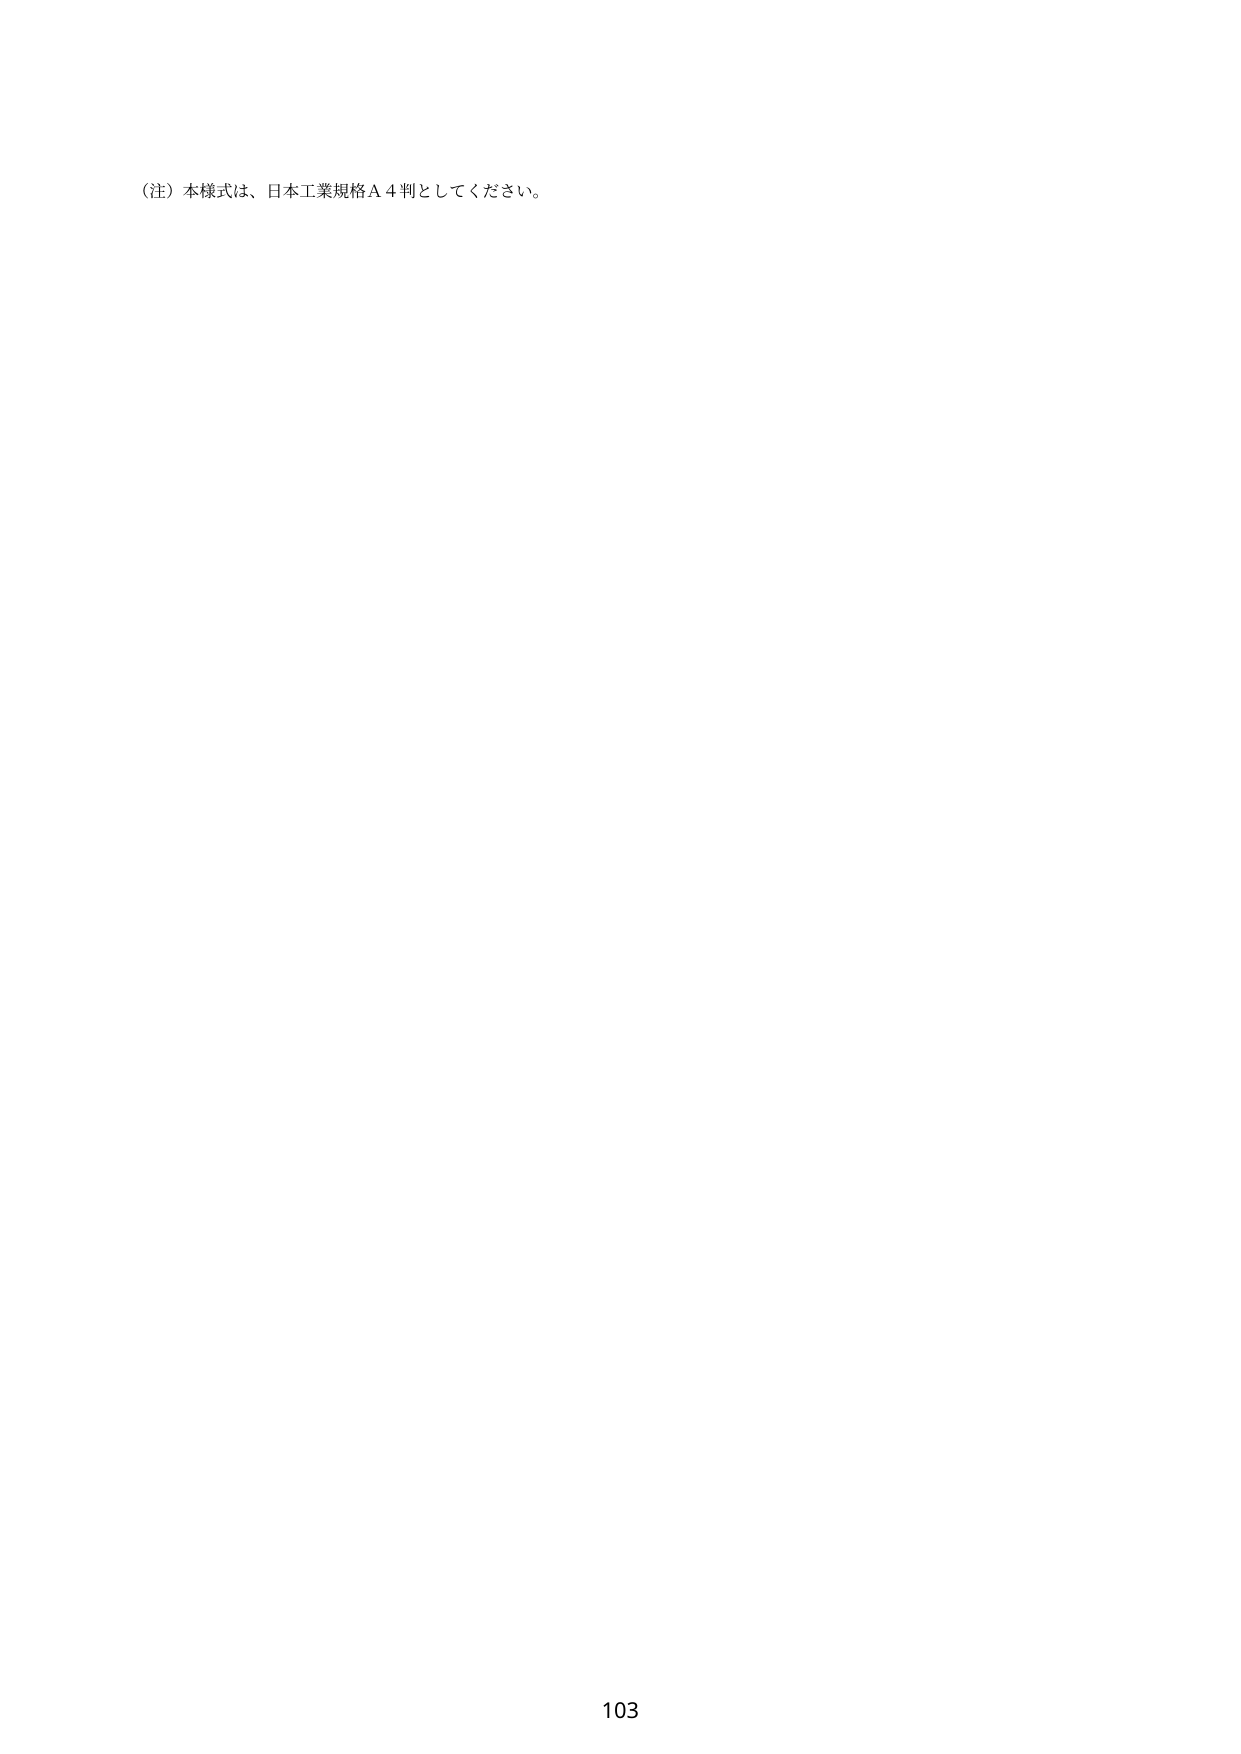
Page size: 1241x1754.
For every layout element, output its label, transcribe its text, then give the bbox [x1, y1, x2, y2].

text （注）本様式は、日本工業規格Ａ４判としてください。 [89, 178, 1152, 202]
